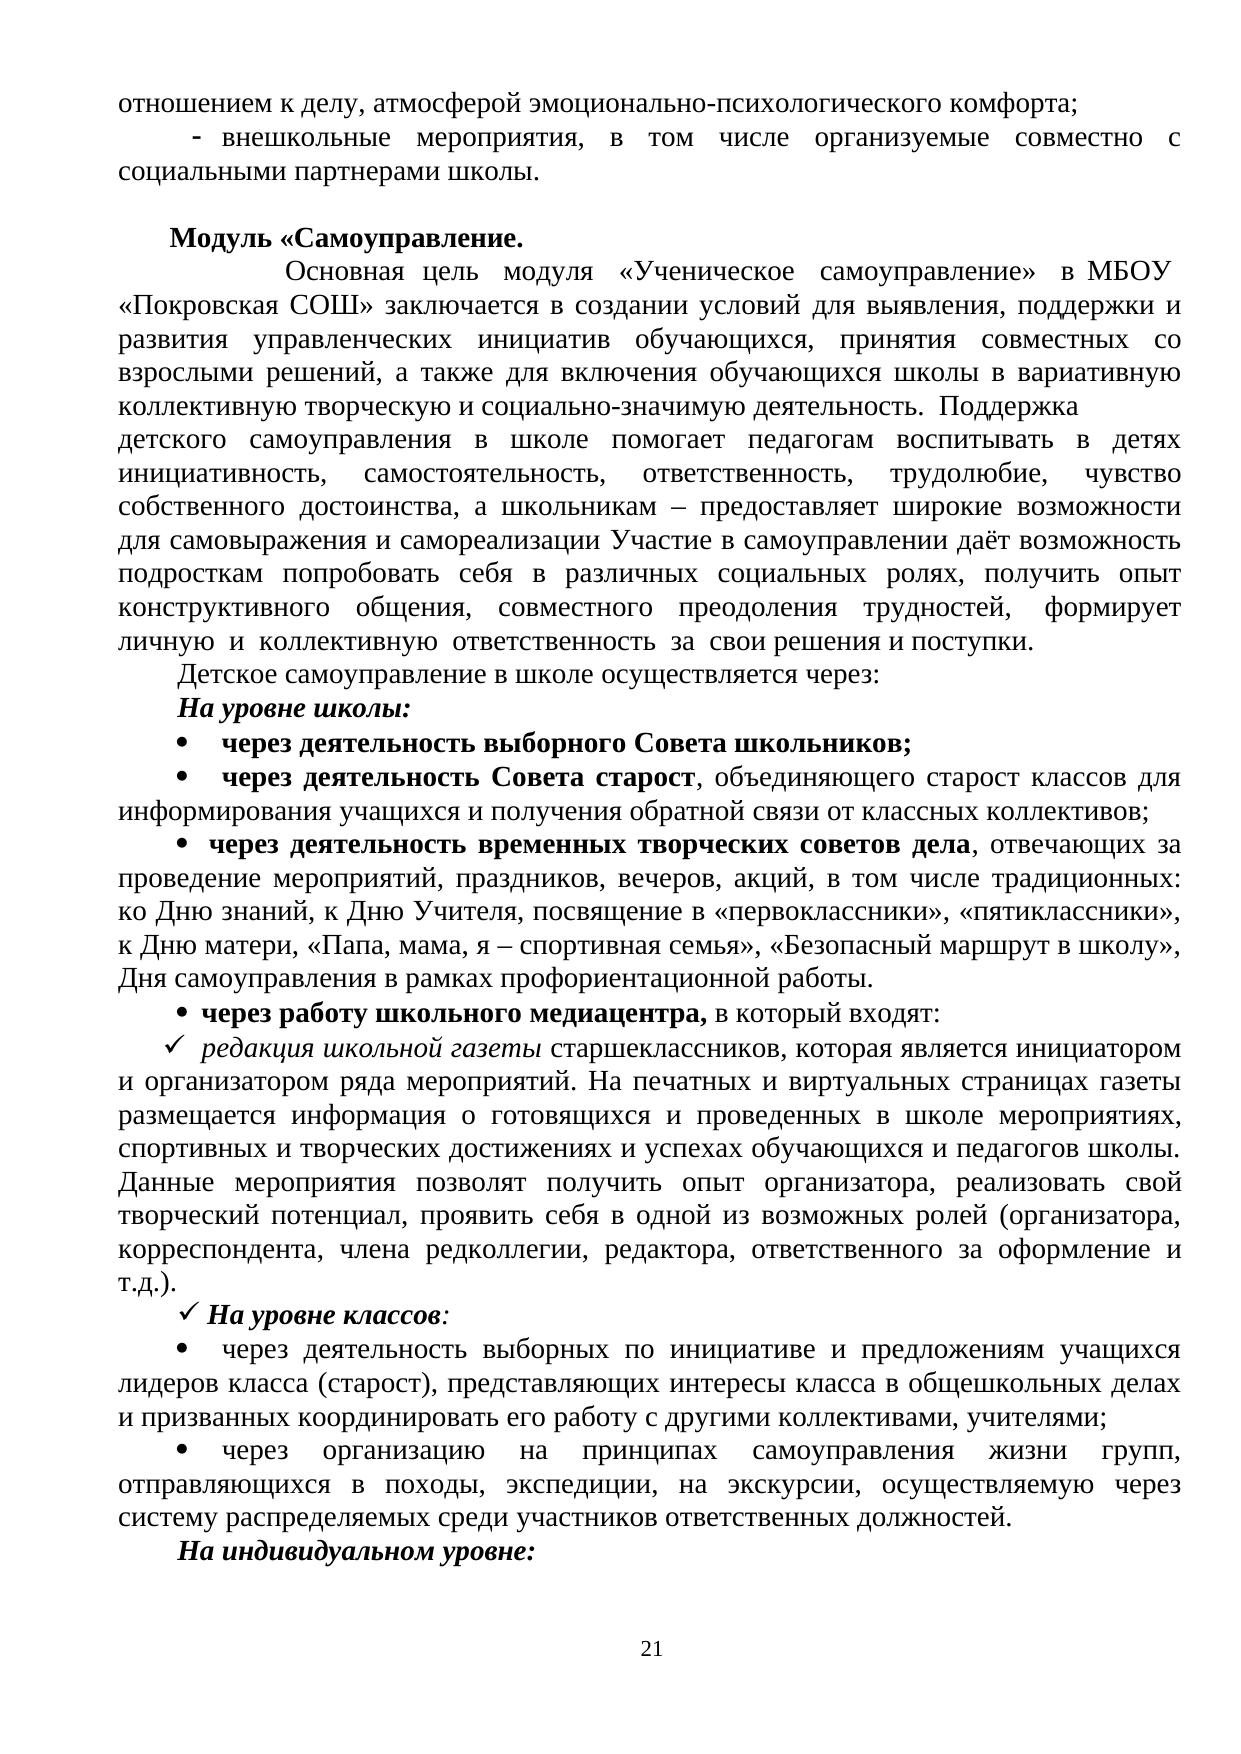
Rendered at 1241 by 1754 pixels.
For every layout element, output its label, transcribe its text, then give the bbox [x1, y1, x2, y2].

list через деятельность выборных по инициативе и предложениям учащихся лидеров класса (старост), представляющих интересы класса в общешкольных делах и призванных координировать его работу с другими коллективами, учителями; [118, 1331, 1181, 1432]
list редакция школьной газеты старшеклассников, которая является инициатором и организатором ряда мероприятий. На печатных и виртуальных страницах газеты размещается информация о готовящихся и проведенных в школе мероприятиях, спортивных и творческих достижениях и успехах обучающихся и педагогов школы. Данные мероприятия позволят получить опыт организатора, реализовать свой творческий потенциал, проявить себя в одной из возможных ролей (организатора, корреспондента, члена редколлегии, редактора, ответственного за оформление и т.д.). [118, 1030, 1182, 1298]
text Детское самоуправление в школе осуществляется через: [177, 656, 1194, 690]
text детского самоуправления в школе помогает педагогам воспитывать в детях инициативность, самостоятельность, ответственность, трудолюбие, чувство собственного достоинства, а школьникам – предоставляет широкие возможности для самовыражения и самореализации Участие в самоуправлении даёт возможность подросткам попробовать себя в различных социальных ролях, получить опыт конструктивного общения, совместного преодоления трудностей, формирует личную и коллективную ответственность за свои решения и поступки. [118, 421, 1181, 656]
text Основная цель модуля «Ученическое самоуправление» в МБОУ [285, 254, 1194, 287]
text отношением к делу, атмосферой эмоционально-психологического комфорта; [118, 86, 1194, 119]
subtitle через деятельность выборного Совета школьников; [177, 724, 1194, 759]
subtitle На уровне классов: [177, 1298, 1194, 1331]
list через деятельность Совета старост, объединяющего старост классов для информирования учащихся и получения обратной связи от классных коллективов; [118, 759, 1181, 826]
text «Покровская СОШ» заключается в создании условий для выявления, поддержки и развития управленческих инициатив обучающихся, принятия совместных со взрослыми решений, а также для включения обучающихся школы в вариативную коллективную творческую и социально-значимую деятельность. Поддержка [118, 287, 1181, 421]
subtitle Модуль «Самоуправление. [118, 221, 1194, 254]
list через деятельность временных творческих советов дела, отвечающих за проведение мероприятий, праздников, вечеров, акций, в том числе традиционных: ко Дню знаний, к Дню Учителя, посвящение в «первоклассники», «пятиклассники», к Дню матери, «Папа, мама, я – спортивная семья», «Безопасный маршрут в школу», Дня самоуправления в рамках профориентационной работы. [118, 826, 1182, 994]
text На уровне школы: [177, 691, 1194, 724]
list через организацию на принципах самоуправления жизни групп, отправляющихся в походы, экспедиции, на экскурсии, осуществляемую через систему распределяемых среди участников ответственных должностей. [118, 1432, 1181, 1533]
list через работу школьного медиацентра, в который входят: [177, 994, 1194, 1030]
list внешкольные мероприятия, в том числе организуемые совместно с социальными партнерами школы. [118, 119, 1181, 187]
subtitle На индивидуальном уровне: [177, 1533, 1194, 1567]
